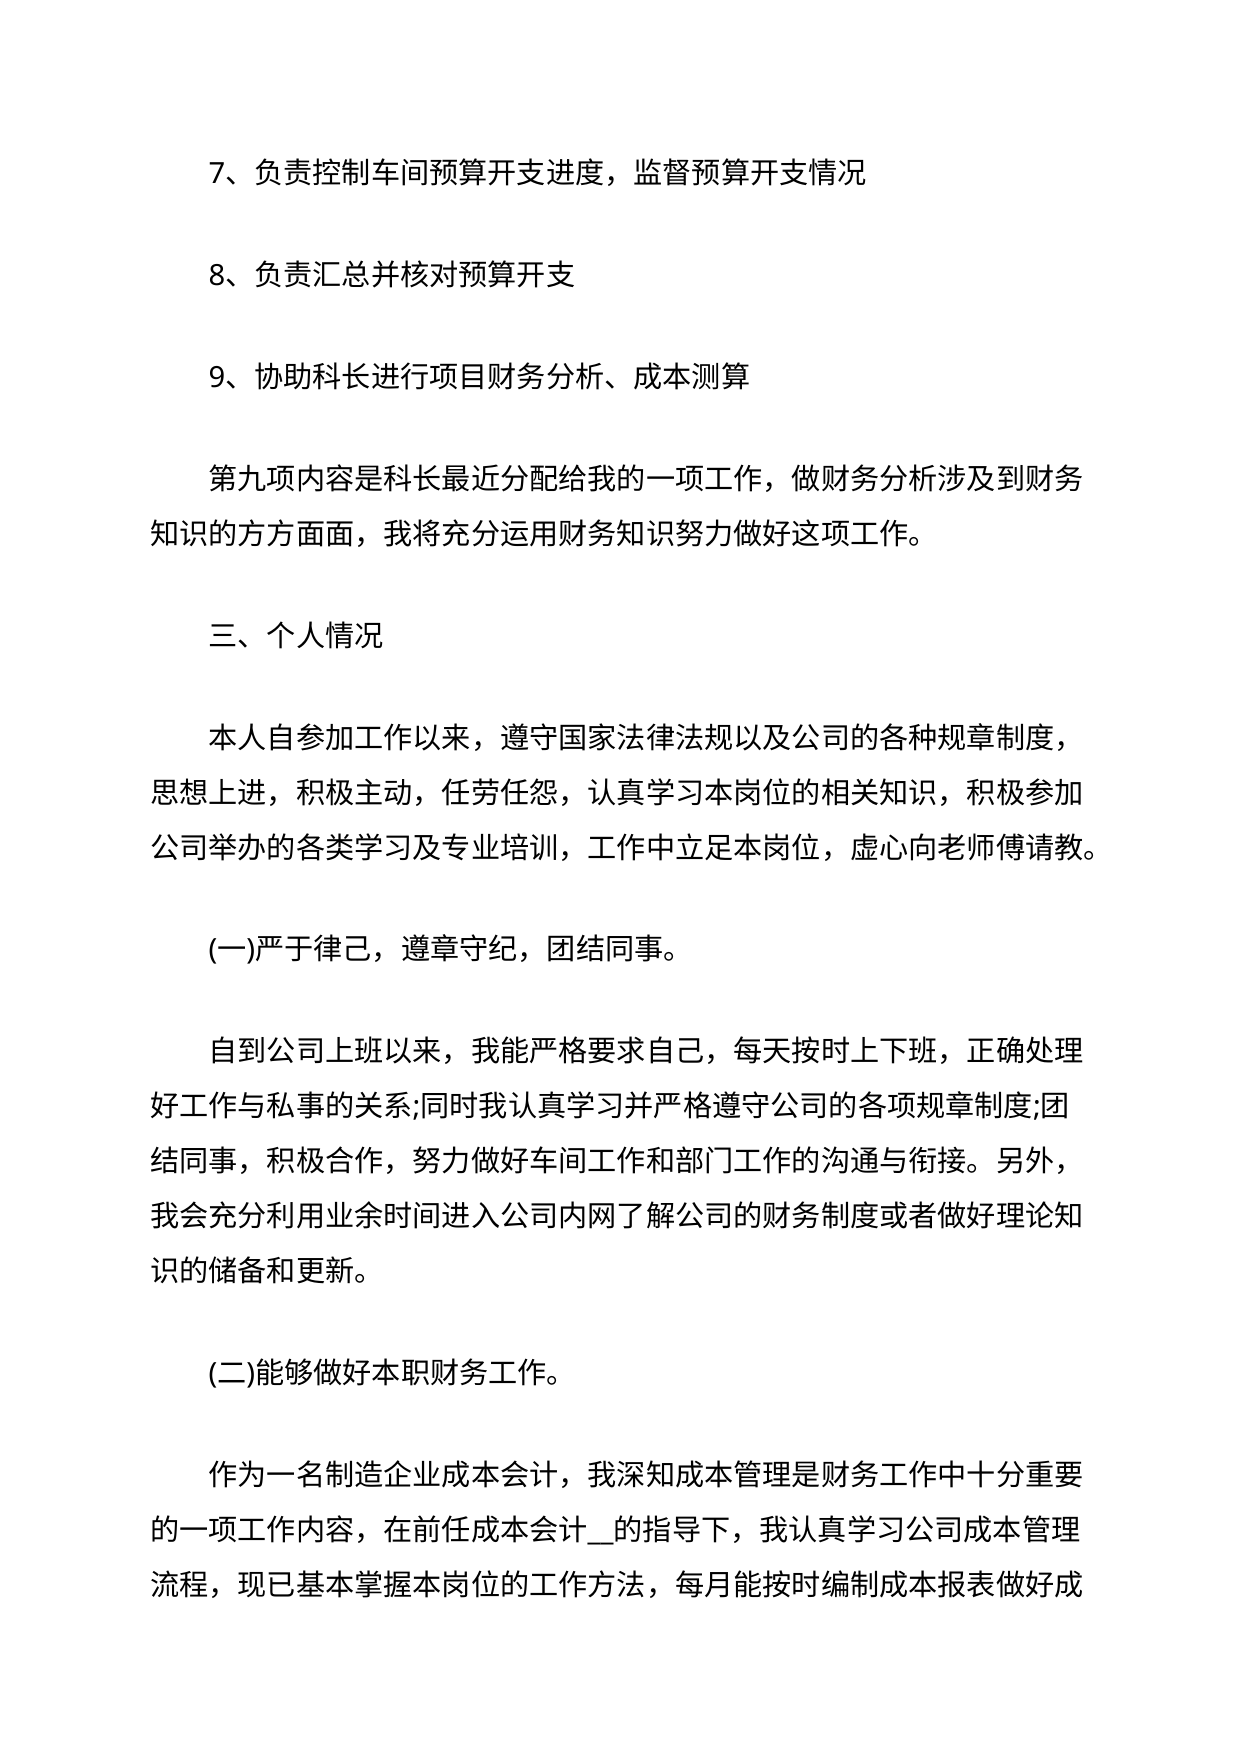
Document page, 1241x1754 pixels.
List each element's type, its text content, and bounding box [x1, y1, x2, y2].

text (二)能够做好本职财务工作。 [150, 1349, 1090, 1392]
text 9、协助科长进行项目财务分析、成本测算 [150, 354, 1090, 396]
text 7、负责控制车间预算开支进度，监督预算开支情况 [150, 150, 1090, 192]
text (一)严于律己，遵章守纪，团结同事。 [150, 926, 1090, 968]
text 8、负责汇总并核对预算开支 [150, 252, 1090, 294]
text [150, 1451, 1090, 1603]
text 三、个人情况 [150, 613, 1090, 655]
text 自到公司上班以来，我能严格要求自己，每天按时上下班，正确处理好工作与私事的关系;同时我认真学习并严格遵守公司的各项规章制度;团结同事，积极合作，努力做好车间工作和部门工作的沟通与衔接。另外，我会充分利用业余时间进入公司内网了解公司的财务制度或者做好理论知识的储备和更新。 [150, 1028, 1090, 1290]
text 第九项内容是科长最近分配给我的一项工作，做财务分析涉及到财务知识的方方面面，我将充分运用财务知识努力做好这项工作。 [150, 456, 1090, 553]
text 本人自参加工作以来，遵守国家法律法规以及公司的各种规章制度，思想上进，积极主动，任劳任怨，认真学习本岗位的相关知识，积极参加公司举办的各类学习及专业培训，工作中立足本岗位，虚心向老师傅请教。 [150, 714, 1090, 866]
